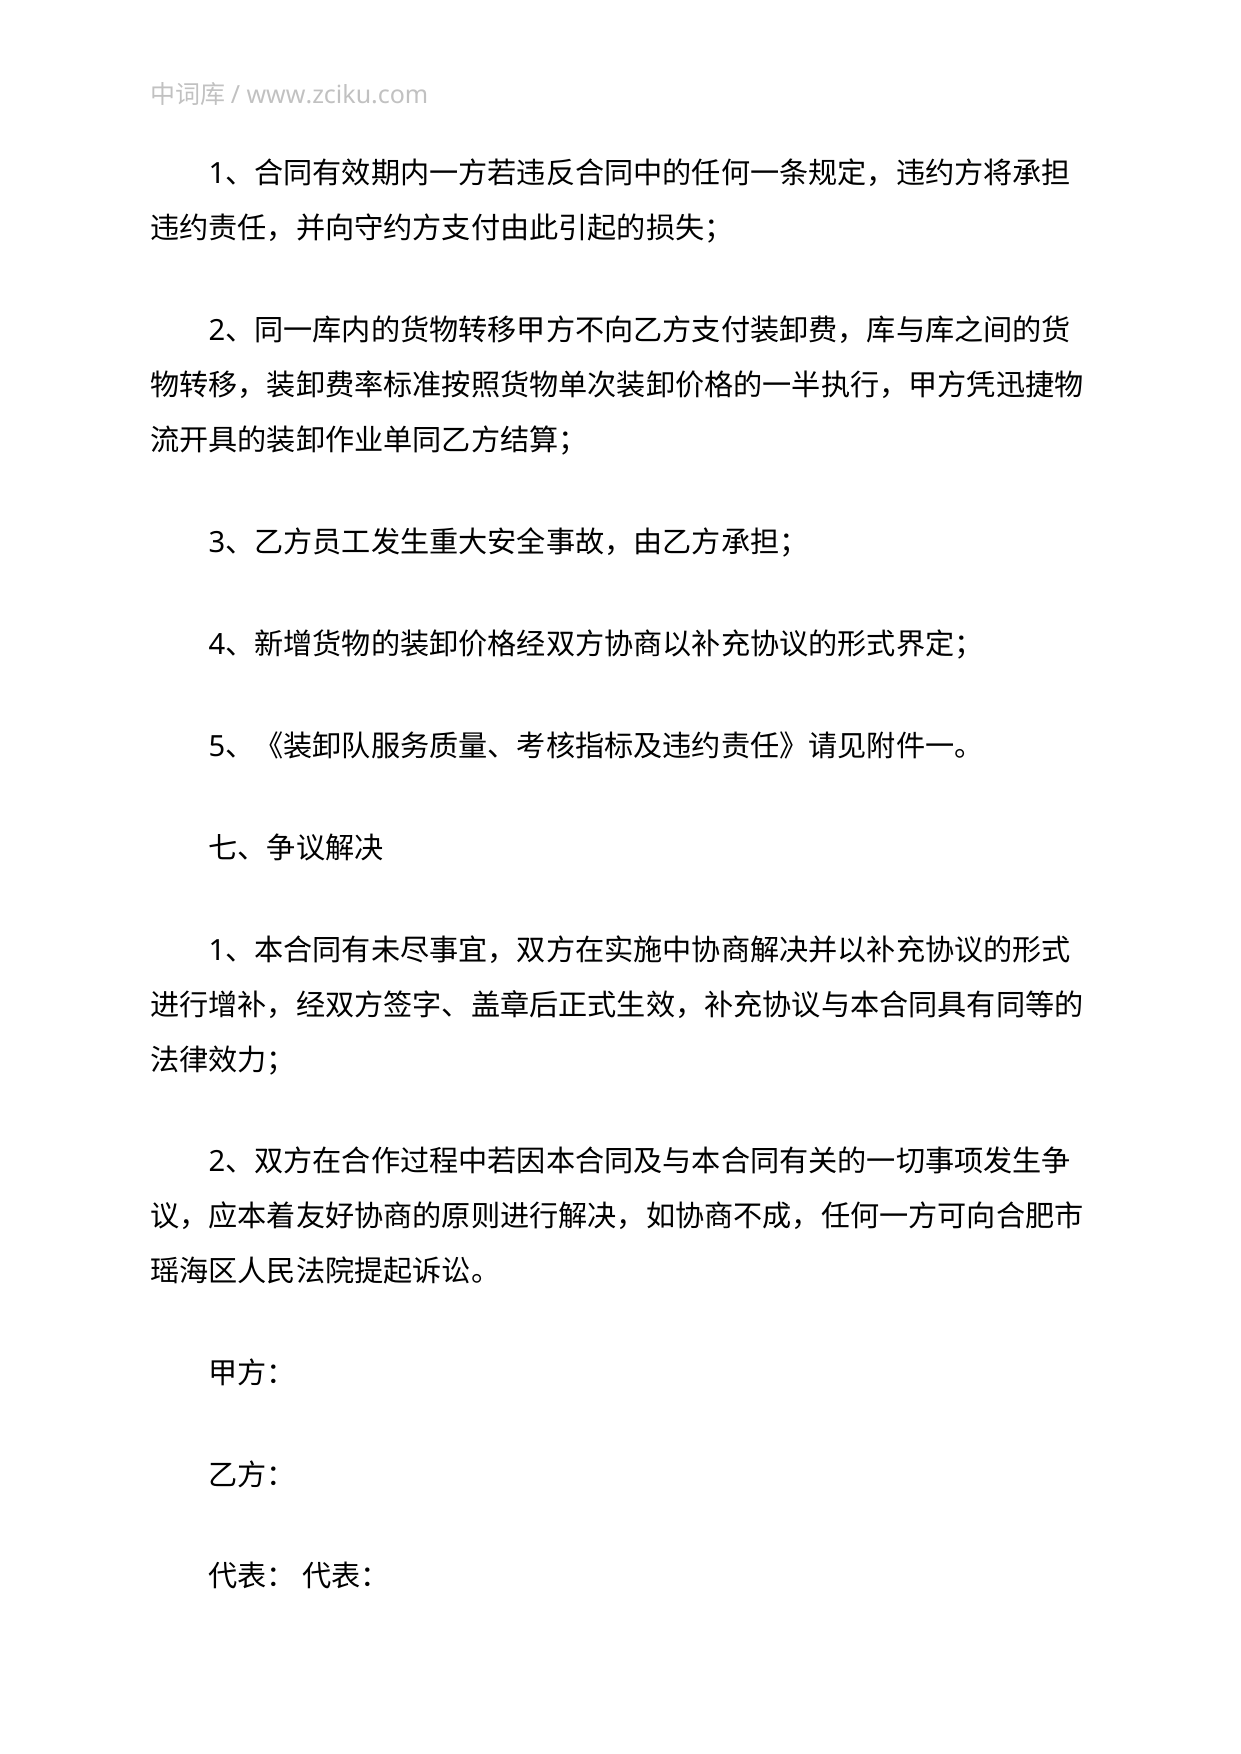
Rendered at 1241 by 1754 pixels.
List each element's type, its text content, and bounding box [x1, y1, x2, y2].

text 3、乙方员工发生重大安全事故，由乙方承担； [150, 518, 1090, 561]
text 2、双方在合作过程中若因本合同及与本合同有关的一切事项发生争议，应本着友好协商的原则进行解决，如协商不成，任何一方可向合肥市瑶海区人民法院提起诉讼。 [150, 1138, 1090, 1290]
text 七、争议解决 [150, 824, 1090, 867]
text 乙方： [150, 1451, 1090, 1493]
text 2、同一库内的货物转移甲方不向乙方支付装卸费，库与库之间的货物转移，装卸费率标准按照货物单次装卸价格的一半执行，甲方凭迅捷物流开具的装卸作业单同乙方结算； [150, 307, 1090, 459]
text 代表： 代表： [150, 1553, 1090, 1595]
text 1、本合同有未尽事宜，双方在实施中协商解决并以补充协议的形式进行增补，经双方签字、盖章后正式生效，补充协议与本合同具有同等的法律效力； [150, 926, 1090, 1078]
text 4、新增货物的装卸价格经双方协商以补充协议的形式界定； [150, 620, 1090, 663]
text 1、合同有效期内一方若违反合同中的任何一条规定，违约方将承担违约责任，并向守约方支付由此引起的损失； [150, 150, 1090, 247]
text 甲方： [150, 1349, 1090, 1392]
text 5、《装卸队服务质量、考核指标及违约责任》请见附件一。 [150, 722, 1090, 765]
